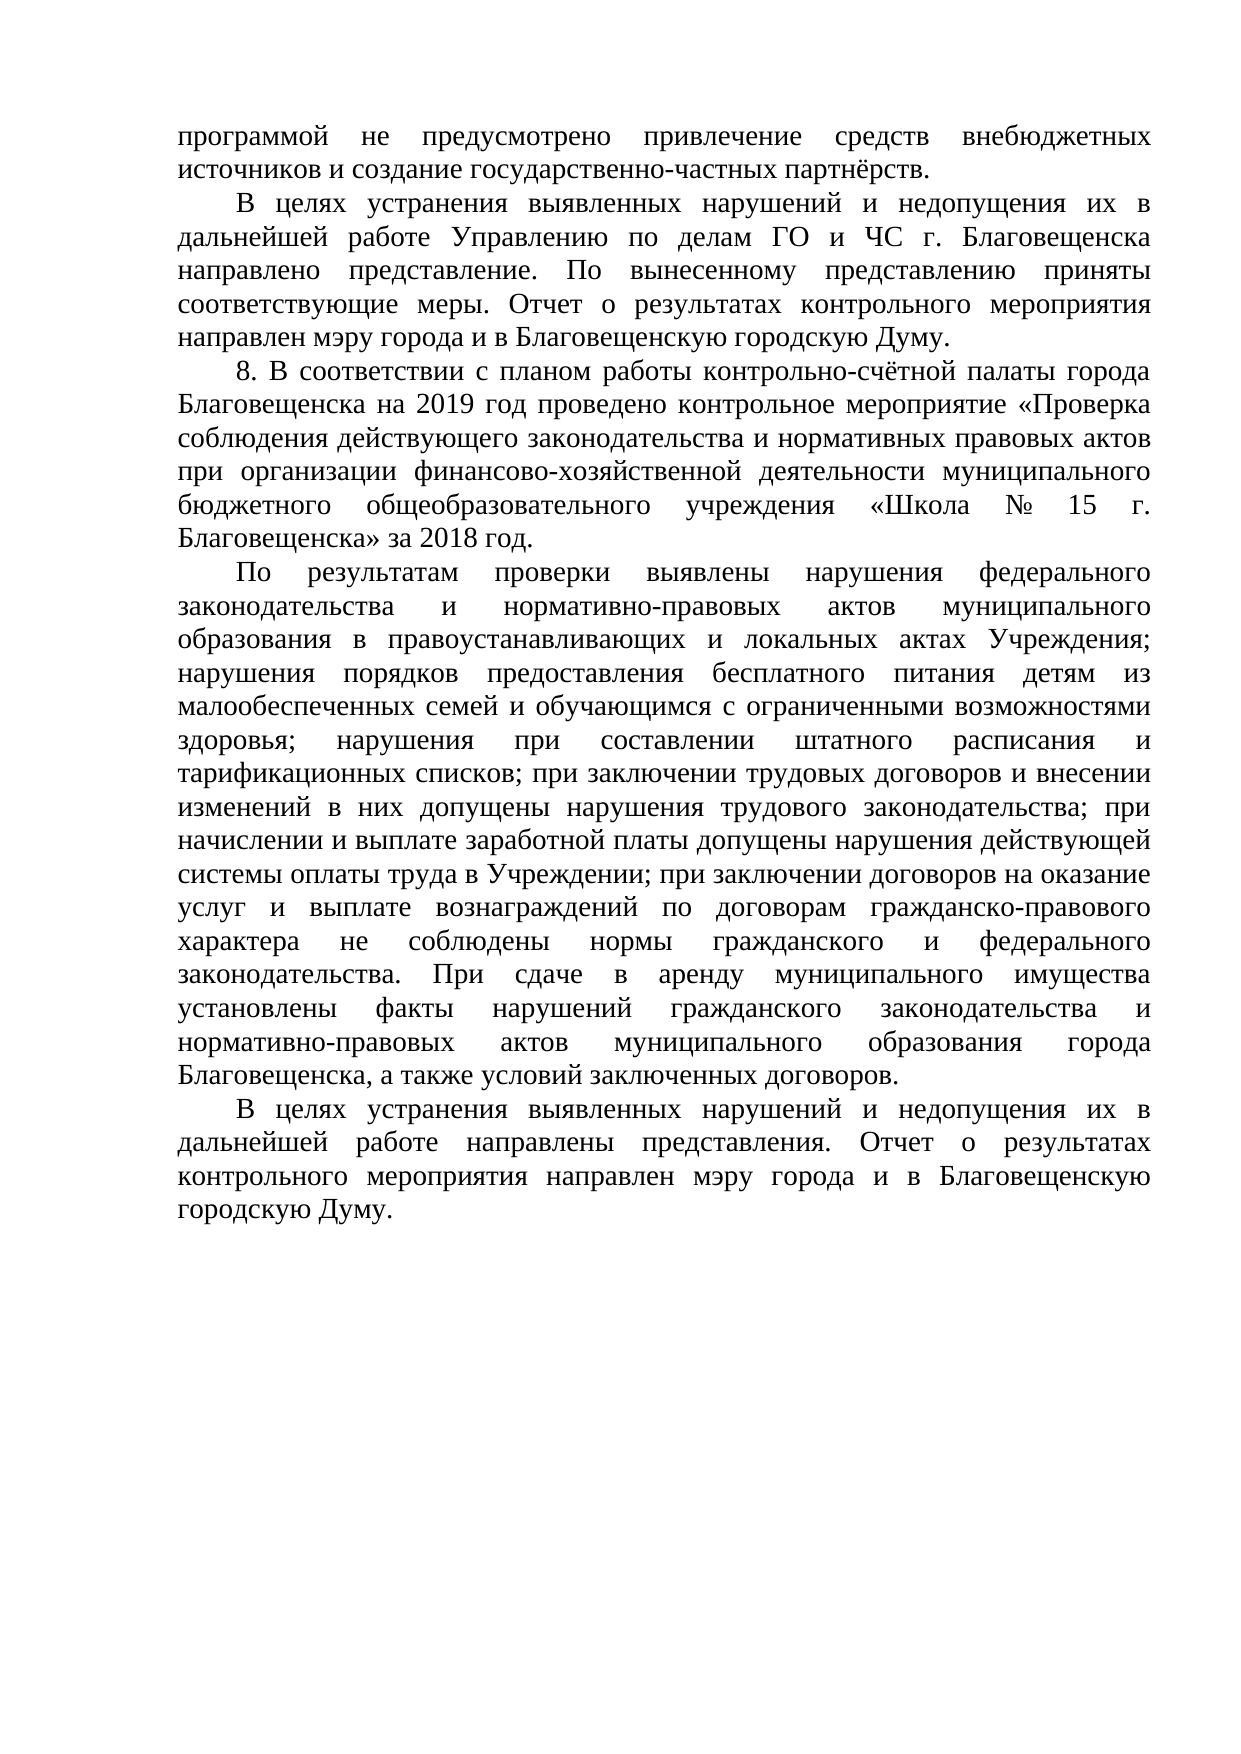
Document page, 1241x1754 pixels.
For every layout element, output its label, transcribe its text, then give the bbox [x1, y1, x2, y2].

text 8. В соответствии с планом работы контрольно-счётной палаты города Благовещенска на 2019 год проведено контрольное мероприятие «Проверка соблюдения действующего законодательства и нормативных правовых актов при организации финансово-хозяйственной деятельности муниципального бюджетного общеобразовательного учреждения «Школа № 15 г. Благовещенска» за 2018 год. [177, 353, 1152, 554]
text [177, 118, 1152, 185]
text В целях устранения выявленных нарушений и недопущения их в дальнейшей работе направлены представления. Отчет о результатах контрольного мероприятия направлен мэру города и в Благовещенскую городскую Думу. [177, 1091, 1152, 1225]
text В целях устранения выявленных нарушений и недопущения их в дальнейшей работе Управлению по делам ГО и ЧС г. Благовещенска направлено представление. По вынесенному представлению приняты соответствующие меры. Отчет о результатах контрольного мероприятия направлен мэру города и в Благовещенскую городскую Думу. [177, 185, 1152, 353]
text По результатам проверки выявлены нарушения федерального законодательства и нормативно-правовых актов муниципального образования в правоустанавливающих и локальных актах Учреждения; нарушения порядков предоставления бесплатного питания детям из малообеспеченных семей и обучающимся с ограниченными возможностями здоровья; нарушения при составлении штатного расписания и тарификационных списков; при заключении трудовых договоров и внесении изменений в них допущены нарушения трудового законодательства; при начислении и выплате заработной платы допущены нарушения действующей системы оплаты труда в Учреждении; при заключении договоров на оказание услуг и выплате вознаграждений по договорам гражданско-правового характера не соблюдены нормы гражданского и федерального законодательства. При сдаче в аренду муниципального имущества установлены факты нарушений гражданского законодательства и нормативно-правовых актов муниципального образования города Благовещенска, а также условий заключенных договоров. [177, 554, 1152, 1091]
